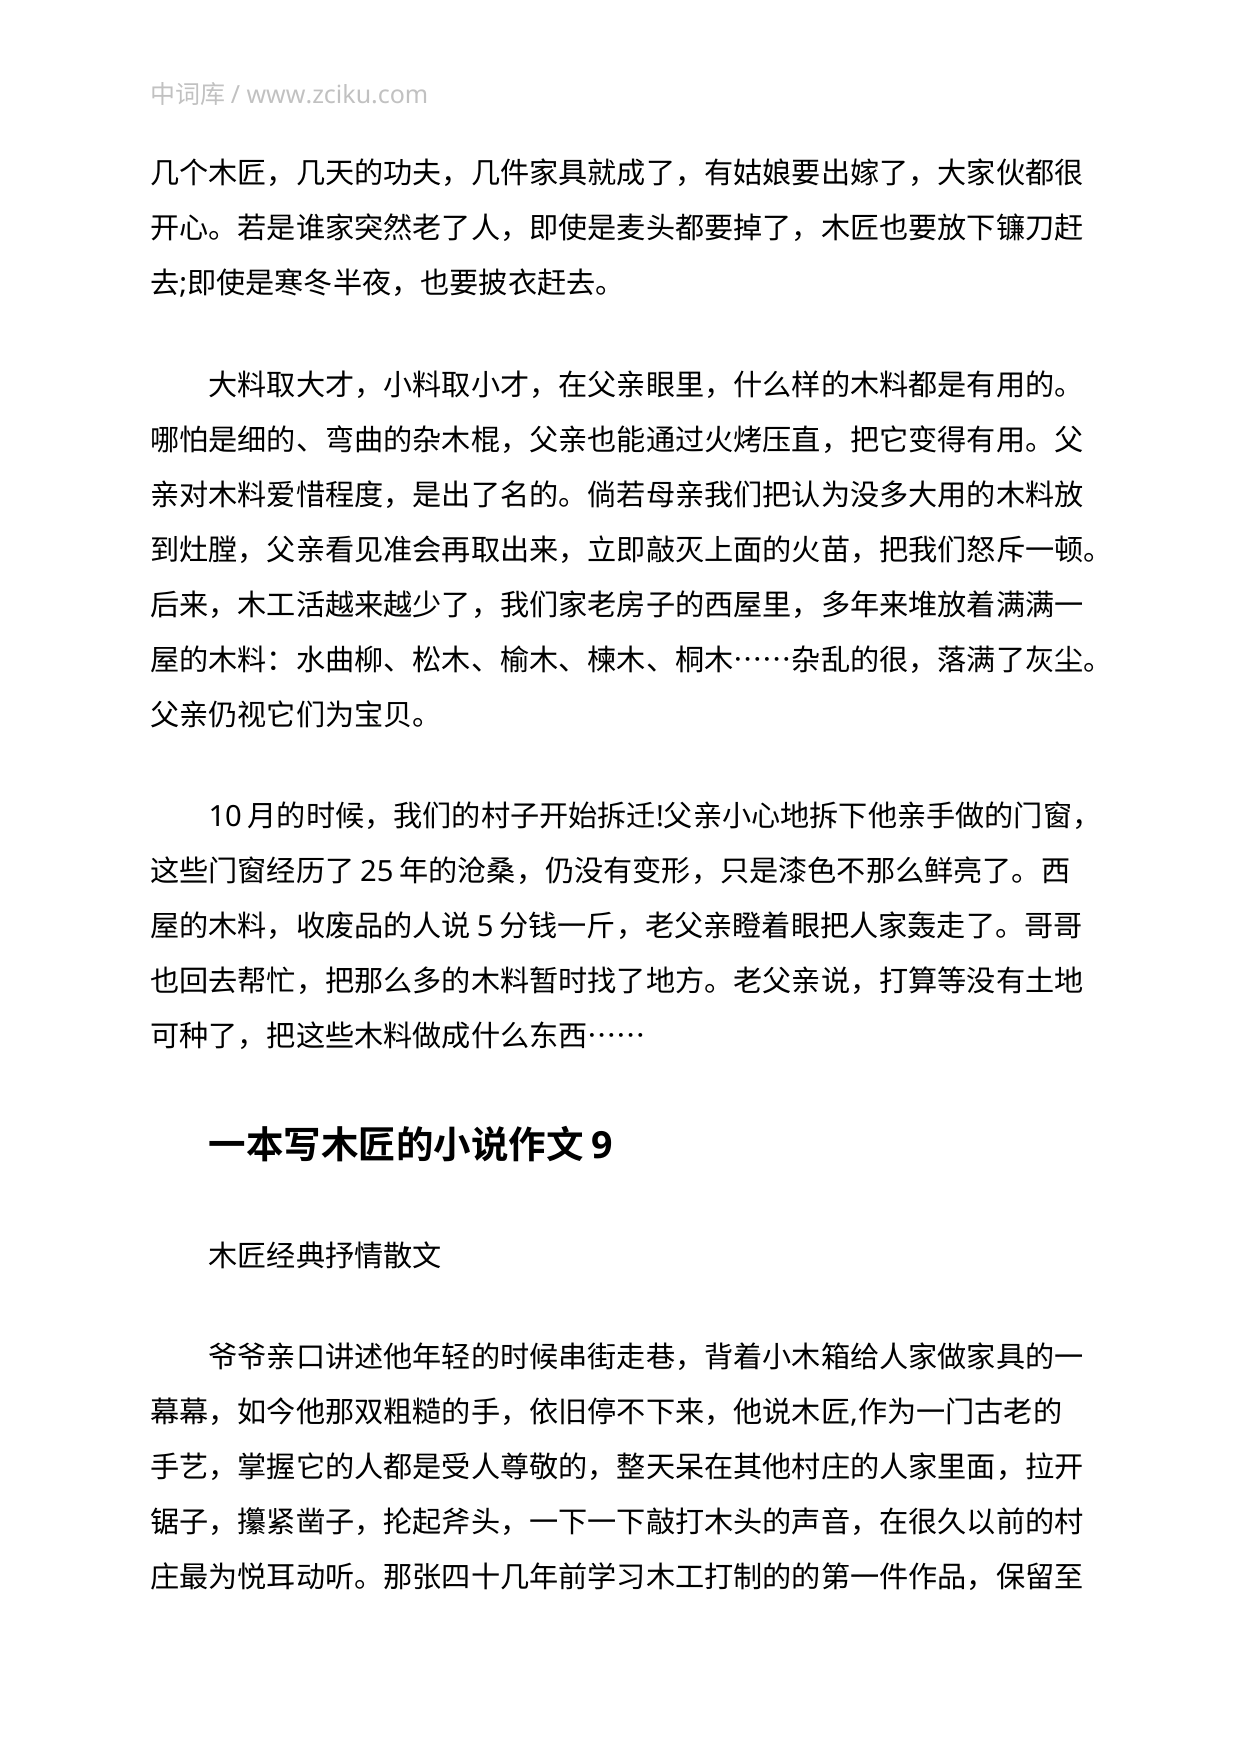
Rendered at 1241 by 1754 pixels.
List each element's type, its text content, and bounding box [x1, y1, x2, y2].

text 一本写木匠的小说作文9 [150, 1114, 1090, 1169]
text 木匠经典抒情散文 [150, 1232, 1090, 1274]
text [150, 1334, 1090, 1596]
text 大料取大才，小料取小才，在父亲眼里，什么样的木料都是有用的。哪怕是细的、弯曲的杂木棍，父亲也能通过火烤压直，把它变得有用。父亲对木料爱惜程度，是出了名的。倘若母亲我们把认为没多大用的木料放到灶膛，父亲看见准会再取出来，立即敲灭上面的火苗，把我们怒斥一顿。后来，木工活越来越少了，我们家老房子的西屋里，多年来堆放着满满一屋的木料：水曲柳、松木、榆木、楝木、桐木……杂乱的很，落满了灰尘。父亲仍视它们为宝贝。 [150, 362, 1090, 733]
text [150, 150, 1090, 302]
text 10月的时候，我们的村子开始拆迁!父亲小心地拆下他亲手做的门窗，这些门窗经历了25年的沧桑，仍没有变形，只是漆色不那么鲜亮了。西屋的木料，收废品的人说5分钱一斤，老父亲瞪着眼把人家轰走了。哥哥也回去帮忙，把那么多的木料暂时找了地方。老父亲说，打算等没有土地可种了，把这些木料做成什么东西…… [150, 793, 1090, 1055]
